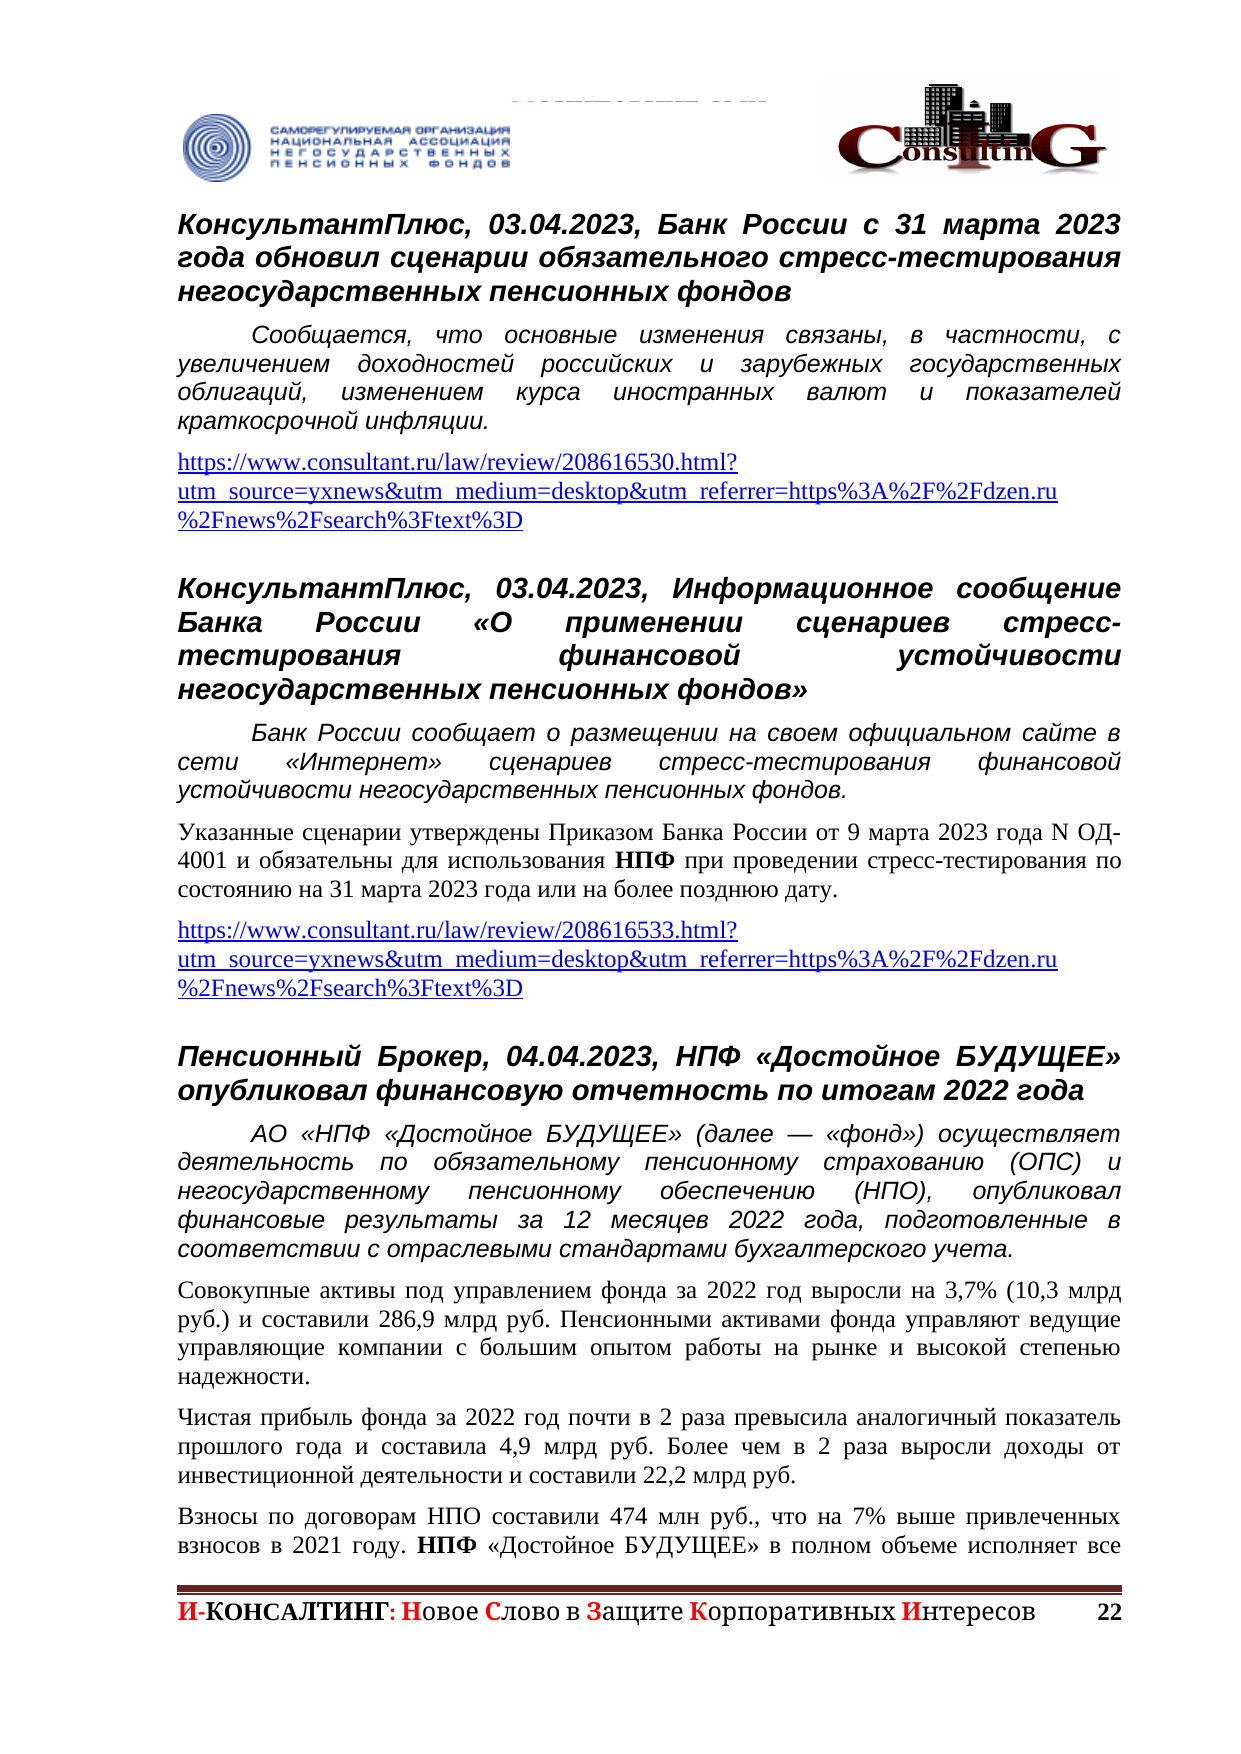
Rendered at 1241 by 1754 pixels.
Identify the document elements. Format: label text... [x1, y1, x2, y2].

subtitle Пенсионный Брокер, 04.04.2023, НПФ «Достойное БУДУЩЕЕ» опубликовал финансовую отчетность по итогам 2022 года [177, 1039, 1122, 1106]
subtitle КонсультантПлюс, 03.04.2023, Информационное сообщение Банка России «О применении сценариев стресс-тестирования финансовой устойчивости негосударственных пенсионных фондов» [177, 571, 1122, 705]
subtitle КонсультантПлюс, 03.04.2023, Банк России с 31 марта 2023 года обновил сценарии обязательного стресс-тестирования негосударственных пенсионных фондов [177, 207, 1122, 307]
subtitle АО «НПФ «Достойное БУДУЩЕЕ» (далее — «фонд») осуществляет деятельность по обязательному пенсионному страхованию (ОПС) и негосударственному пенсионному обеспечению (НПО), опубликовал финансовые результаты за 12 месяцев 2022 года, подготовленные в соответствии с отраслевыми стандартами бухгалтерского учета. [177, 1119, 1122, 1262]
text https://www.consultant.ru/law/review/208616530.html?utm_source=yxnews&utm_medium=desktop&utm_referrer=https%3A%2F%2Fdzen.ru%2Fnews%2Fsearch%3Ftext%3D [177, 447, 1122, 534]
subtitle Банк России сообщает о размещении на своем официальном сайте в сети «Интернет» сценариев стресс-тестирования финансовой устойчивости негосударственных пенсионных фондов. [177, 718, 1122, 804]
text Совокупные активы под управлением фонда за 2022 год выросли на 3,7% (10,3 млрд руб.) и составили 286,9 млрд руб. Пенсионными активами фонда управляют ведущие управляющие компании с большим опытом работы на рынке и высокой степенью надежности. [177, 1275, 1122, 1390]
text Указанные сценарии утверждены Приказом Банка России от 9 марта 2023 года N ОД-4001 и обязательны для использования НПФ при проведении стресс-тестирования по состоянию на 31 марта 2023 года или на более позднюю дату. [177, 817, 1122, 903]
subtitle Сообщается, что основные изменения связаны, в частности, с увеличением доходностей российских и зарубежных государственных облигаций, изменением курса иностранных валют и показателей краткосрочной инфляции. [177, 320, 1122, 435]
text https://www.consultant.ru/law/review/208616533.html?utm_source=yxnews&utm_medium=desktop&utm_referrer=https%3A%2F%2Fdzen.ru%2Fnews%2Fsearch%3Ftext%3D [177, 915, 1122, 1002]
picture [821, 73, 1122, 182]
text Чистая прибыль фонда за 2022 год почти в 2 раза превысила аналогичный показатель прошлого года и составила 4,9 млрд руб. Более чем в 2 раза выросли доходы от инвестиционной деятельности и составили 22,2 млрд руб. [177, 1402, 1122, 1489]
picture [183, 114, 510, 182]
